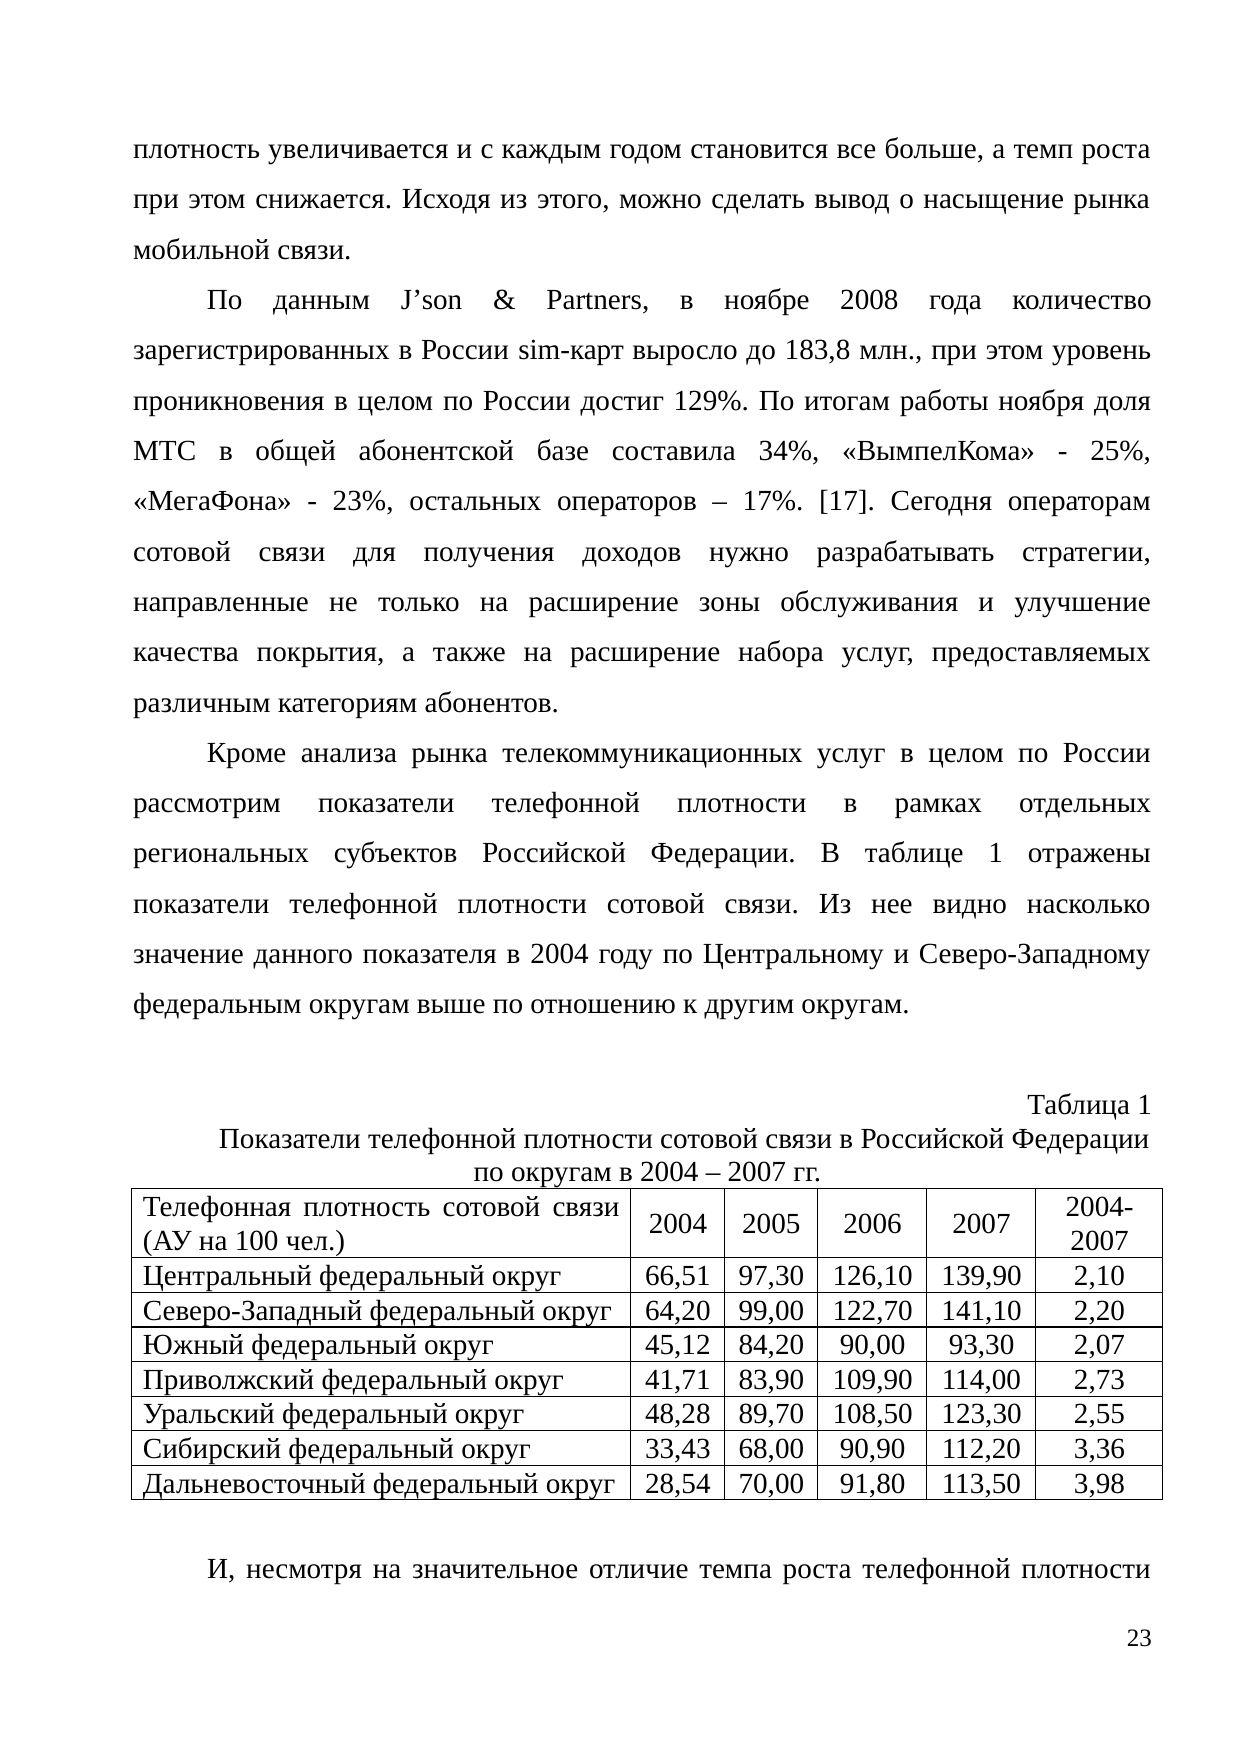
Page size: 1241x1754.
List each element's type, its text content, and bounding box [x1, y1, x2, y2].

table_cell 122,70 [818, 1293, 926, 1326]
table_cell Дальневосточный федеральный округ [132, 1466, 630, 1499]
table_cell 2007 [927, 1189, 1035, 1257]
table_cell 112,20 [927, 1431, 1035, 1465]
table_cell 141,10 [927, 1293, 1035, 1326]
table_cell 66,51 [631, 1258, 724, 1292]
table_cell Центральный федеральный округ [132, 1258, 630, 1292]
table_cell Южный федеральный округ [132, 1328, 630, 1361]
table_cell Телефонная плотность сотовой связи (АУ на 100 чел.) [132, 1189, 630, 1257]
table_cell 97,30 [725, 1258, 817, 1292]
table_cell 41,71 [631, 1362, 724, 1396]
table_cell 2004-2007 [1036, 1189, 1162, 1257]
table_cell 2,07 [1036, 1328, 1162, 1361]
table_cell Сибирский федеральный округ [132, 1431, 630, 1465]
text Кроме анализа рынка телекоммуникационных услуг в целом по России рассмотрим показатели телефонной плотности в рамках отдельных региональных субъектов Российской Федерации. В таблице 1 отражены показатели телефонной плотности сотовой связи. Из нее видно насколько значение данного показателя в 2004 году по Центральному и Северо-Западному федеральным округам выше по отношению к другим округам. [133, 735, 1152, 1020]
table_cell 99,00 [725, 1293, 817, 1326]
table_cell 2,73 [1036, 1362, 1162, 1396]
table_cell 33,43 [631, 1431, 724, 1465]
table_cell 3,98 [1036, 1466, 1162, 1499]
table_cell 2,55 [1036, 1397, 1162, 1430]
table_cell 2006 [818, 1189, 926, 1257]
table_cell 113,50 [927, 1466, 1035, 1499]
table_cell 48,28 [631, 1397, 724, 1430]
table_cell 114,00 [927, 1362, 1035, 1396]
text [133, 1551, 1152, 1584]
table_cell 139,90 [927, 1258, 1035, 1292]
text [133, 131, 1152, 265]
table_cell 126,10 [818, 1258, 926, 1292]
table_cell Уральский федеральный округ [132, 1397, 630, 1430]
table_cell Северо-Западный федеральный округ [132, 1293, 630, 1326]
table_cell 84,20 [725, 1328, 817, 1361]
table_cell 70,00 [725, 1466, 817, 1499]
table_cell 2004 [631, 1189, 724, 1257]
table_cell 90,00 [818, 1328, 926, 1361]
table_cell 3,36 [1036, 1431, 1162, 1465]
table_cell 68,00 [725, 1431, 817, 1465]
table_cell 28,54 [631, 1466, 724, 1499]
table_cell 83,90 [725, 1362, 817, 1396]
table_cell 45,12 [631, 1328, 724, 1361]
table_cell 123,30 [927, 1397, 1035, 1430]
table_header Таблица 1 Показатели телефонной плотности сотовой связи в Российской Федерации по округам в 2004 – 2007 гг. [131, 1087, 1163, 1188]
table_cell 2,10 [1036, 1258, 1162, 1292]
table_cell 89,70 [725, 1397, 817, 1430]
text По данным J’son & Partners, в ноябре 2008 года количество зарегистрированных в России sim-карт выросло до 183,8 млн., при этом уровень проникновения в целом по России достиг 129%. По итогам работы ноября доля МТС в общей абонентской базе составила 34%, «ВымпелКома» - 25%, «МегаФона» - 23%, остальных операторов – 17%. [17]. Сегодня операторам сотовой связи для получения доходов нужно разрабатывать стратегии, направленные не только на расширение зоны обслуживания и улучшение качества покрытия, а также на расширение набора услуг, предоставляемых различным категориям абонентов. [133, 282, 1152, 718]
table_cell 90,90 [818, 1431, 926, 1465]
table_cell Приволжский федеральный округ [132, 1362, 630, 1396]
table_cell 108,50 [818, 1397, 926, 1430]
table_cell 2,20 [1036, 1293, 1162, 1326]
table_cell 2005 [725, 1189, 817, 1257]
table_cell 64,20 [631, 1293, 724, 1326]
table_cell 109,90 [818, 1362, 926, 1396]
table_cell 91,80 [818, 1466, 926, 1499]
table_cell 93,30 [927, 1328, 1035, 1361]
